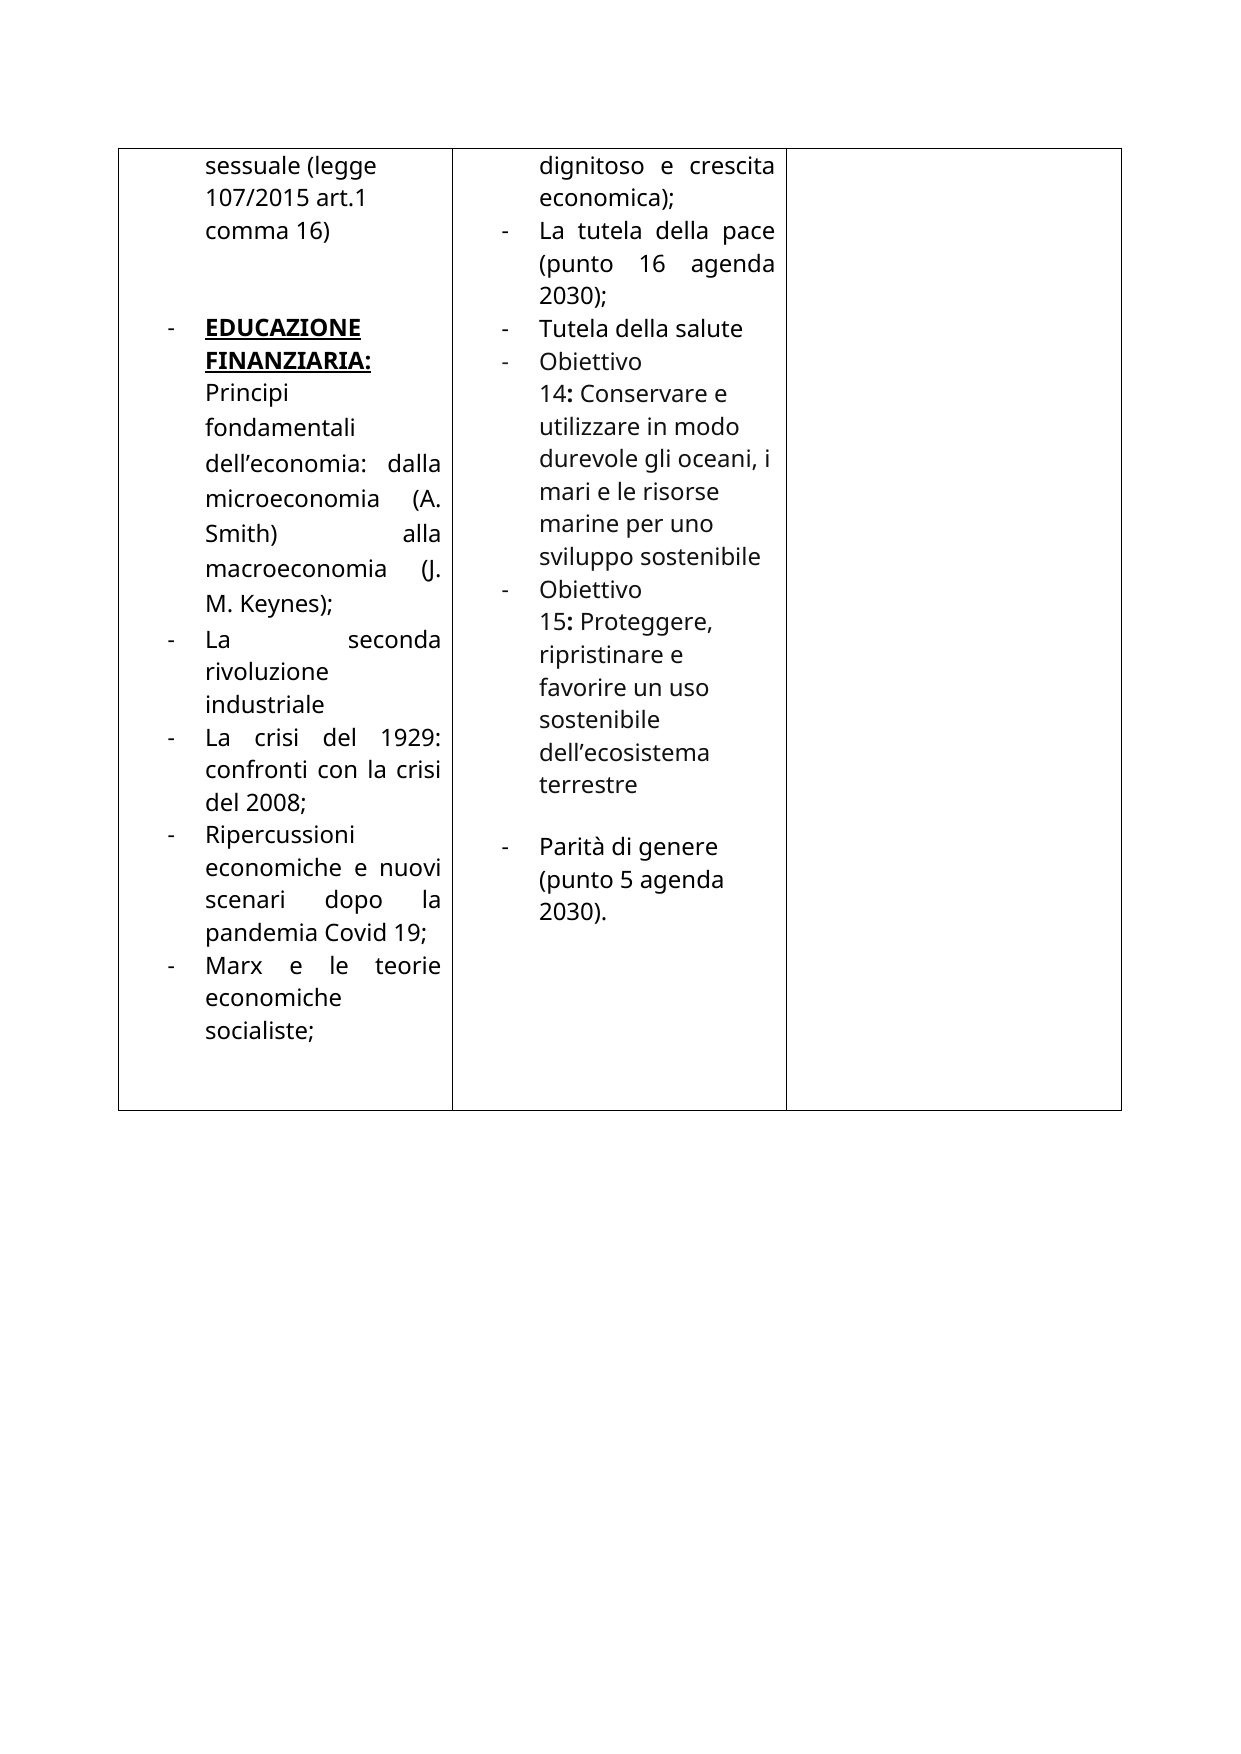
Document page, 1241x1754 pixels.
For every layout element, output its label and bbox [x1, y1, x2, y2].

table_header [787, 149, 1121, 1110]
table_header [119, 149, 452, 1110]
table_header [453, 149, 786, 1110]
